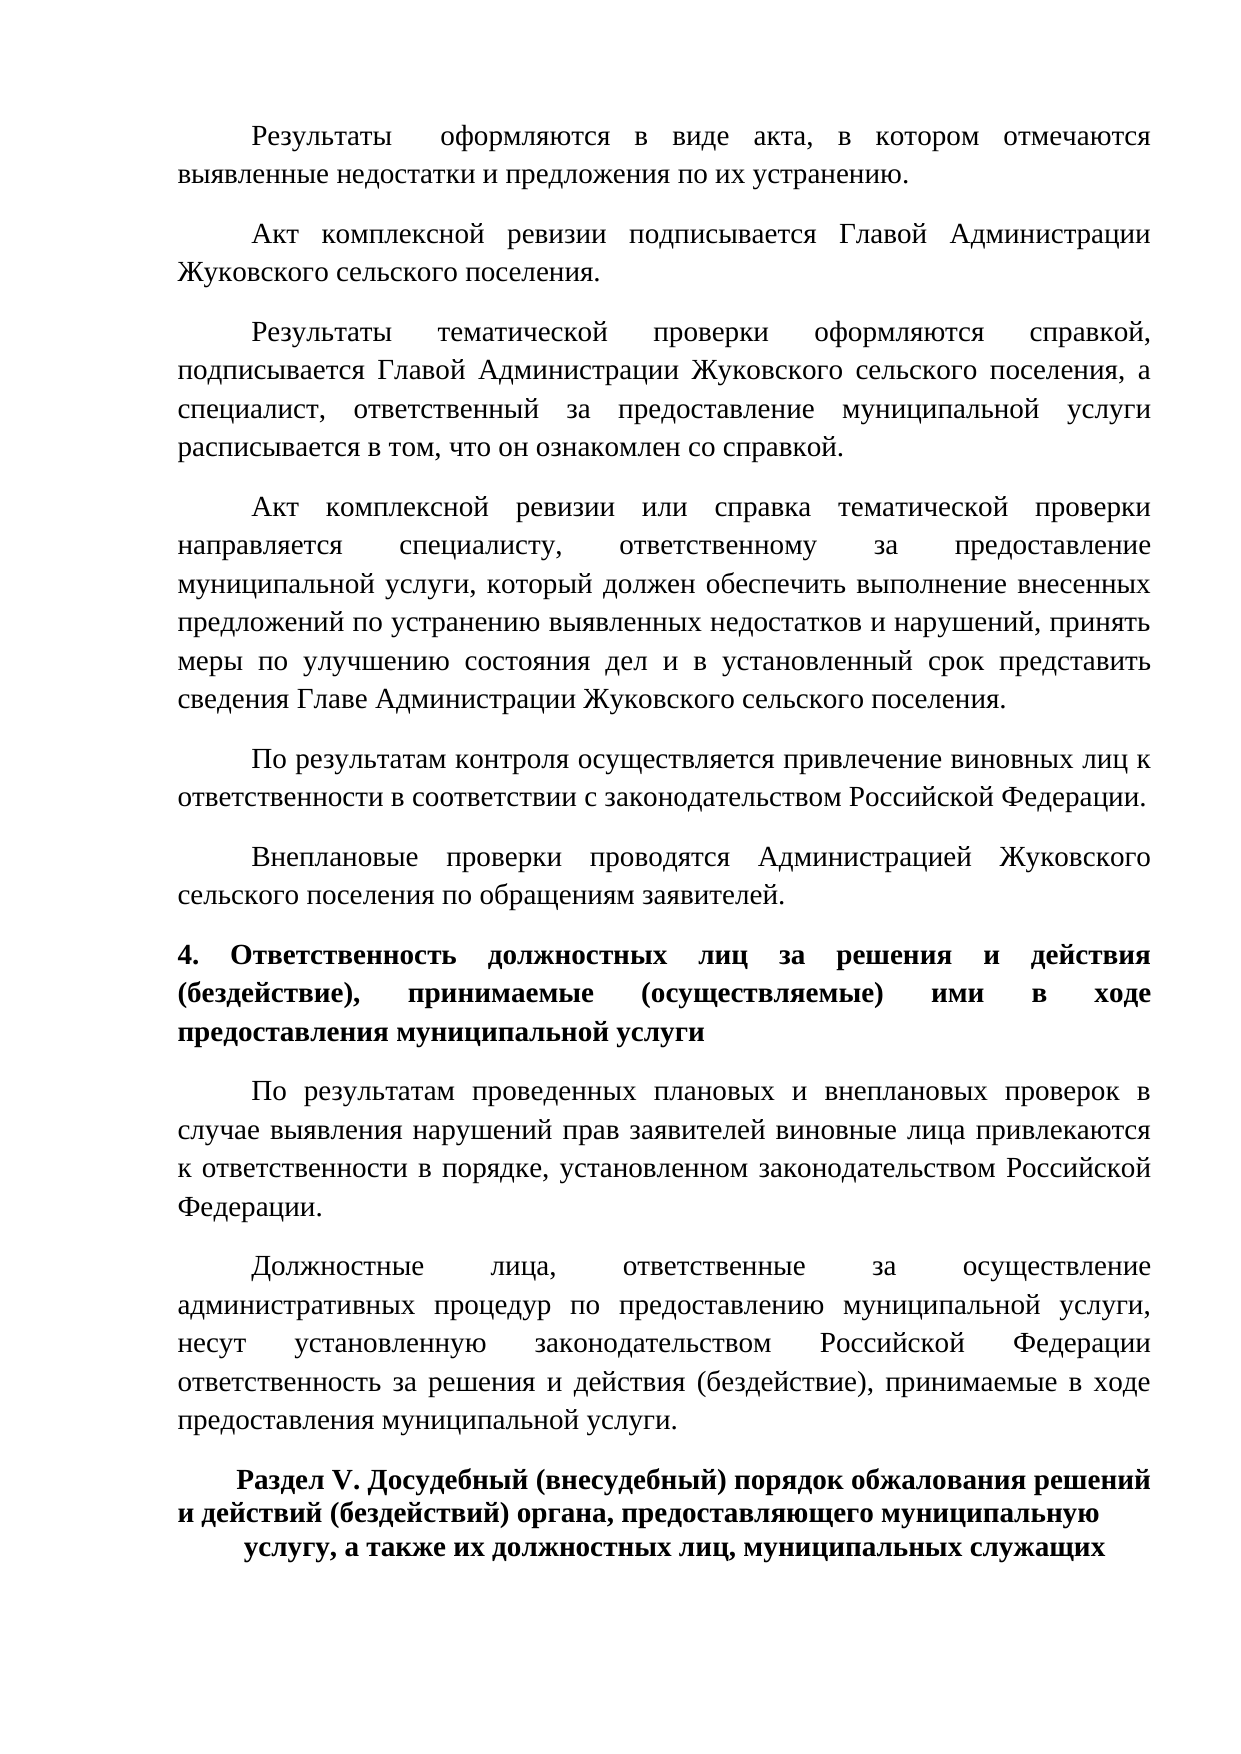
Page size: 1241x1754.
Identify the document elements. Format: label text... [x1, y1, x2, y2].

text Должностные лица, ответственные за осуществление административных процедур по предоставлению муниципальной услуги, несут установленную законодательством Российской Федерации ответственность за решения и действия (бездействие), принимаемые в ходе предоставления муниципальной услуги. [177, 1248, 1152, 1436]
text Результаты оформляются в виде акта, в котором отмечаются выявленные недостатки и предложения по их устранению. [177, 118, 1152, 190]
text Раздел V. Досудебный (внесудебный) порядок обжалования решений и действий (бездействий) органа, предоставляющего муниципальную [177, 1462, 1152, 1529]
text Результаты тематической проверки оформляются справкой, подписывается Главой Администрации Жуковского сельского поселения, а специалист, ответственный за предоставление муниципальной услуги расписывается в том, что он ознакомлен со справкой. [177, 314, 1152, 463]
text По результатам проведенных плановых и внеплановых проверок в случае выявления нарушений прав заявителей виновные лица привлекаются к ответственности в порядке, установленном законодательством Российской Федерации. [177, 1073, 1152, 1222]
text Внеплановые проверки проводятся Администрацией Жуковского сельского поселения по обращениям заявителей. [177, 839, 1152, 911]
text 4. Ответственность должностных лиц за решения и действия (бездействие), принимаемые (осуществляемые) ими в ходе предоставления муниципальной услуги [177, 937, 1152, 1047]
text По результатам контроля осуществляется привлечение виновных лиц к ответственности в соответствии с законодательством Российской Федерации. [177, 741, 1152, 813]
text Акт комплексной ревизии или справка тематической проверки направляется специалисту, ответственному за предоставление муниципальной услуги, который должен обеспечить выполнение внесенных предложений по устранению выявленных недостатков и нарушений, принять меры по улучшению состояния дел и в установленный срок представить сведения Главе Администрации Жуковского сельского поселения. [177, 489, 1152, 715]
text услугу, а также их должностных лиц, муниципальных служащих [177, 1529, 1152, 1562]
text Акт комплексной ревизии подписывается Главой Администрации Жуковского сельского поселения. [177, 216, 1152, 288]
